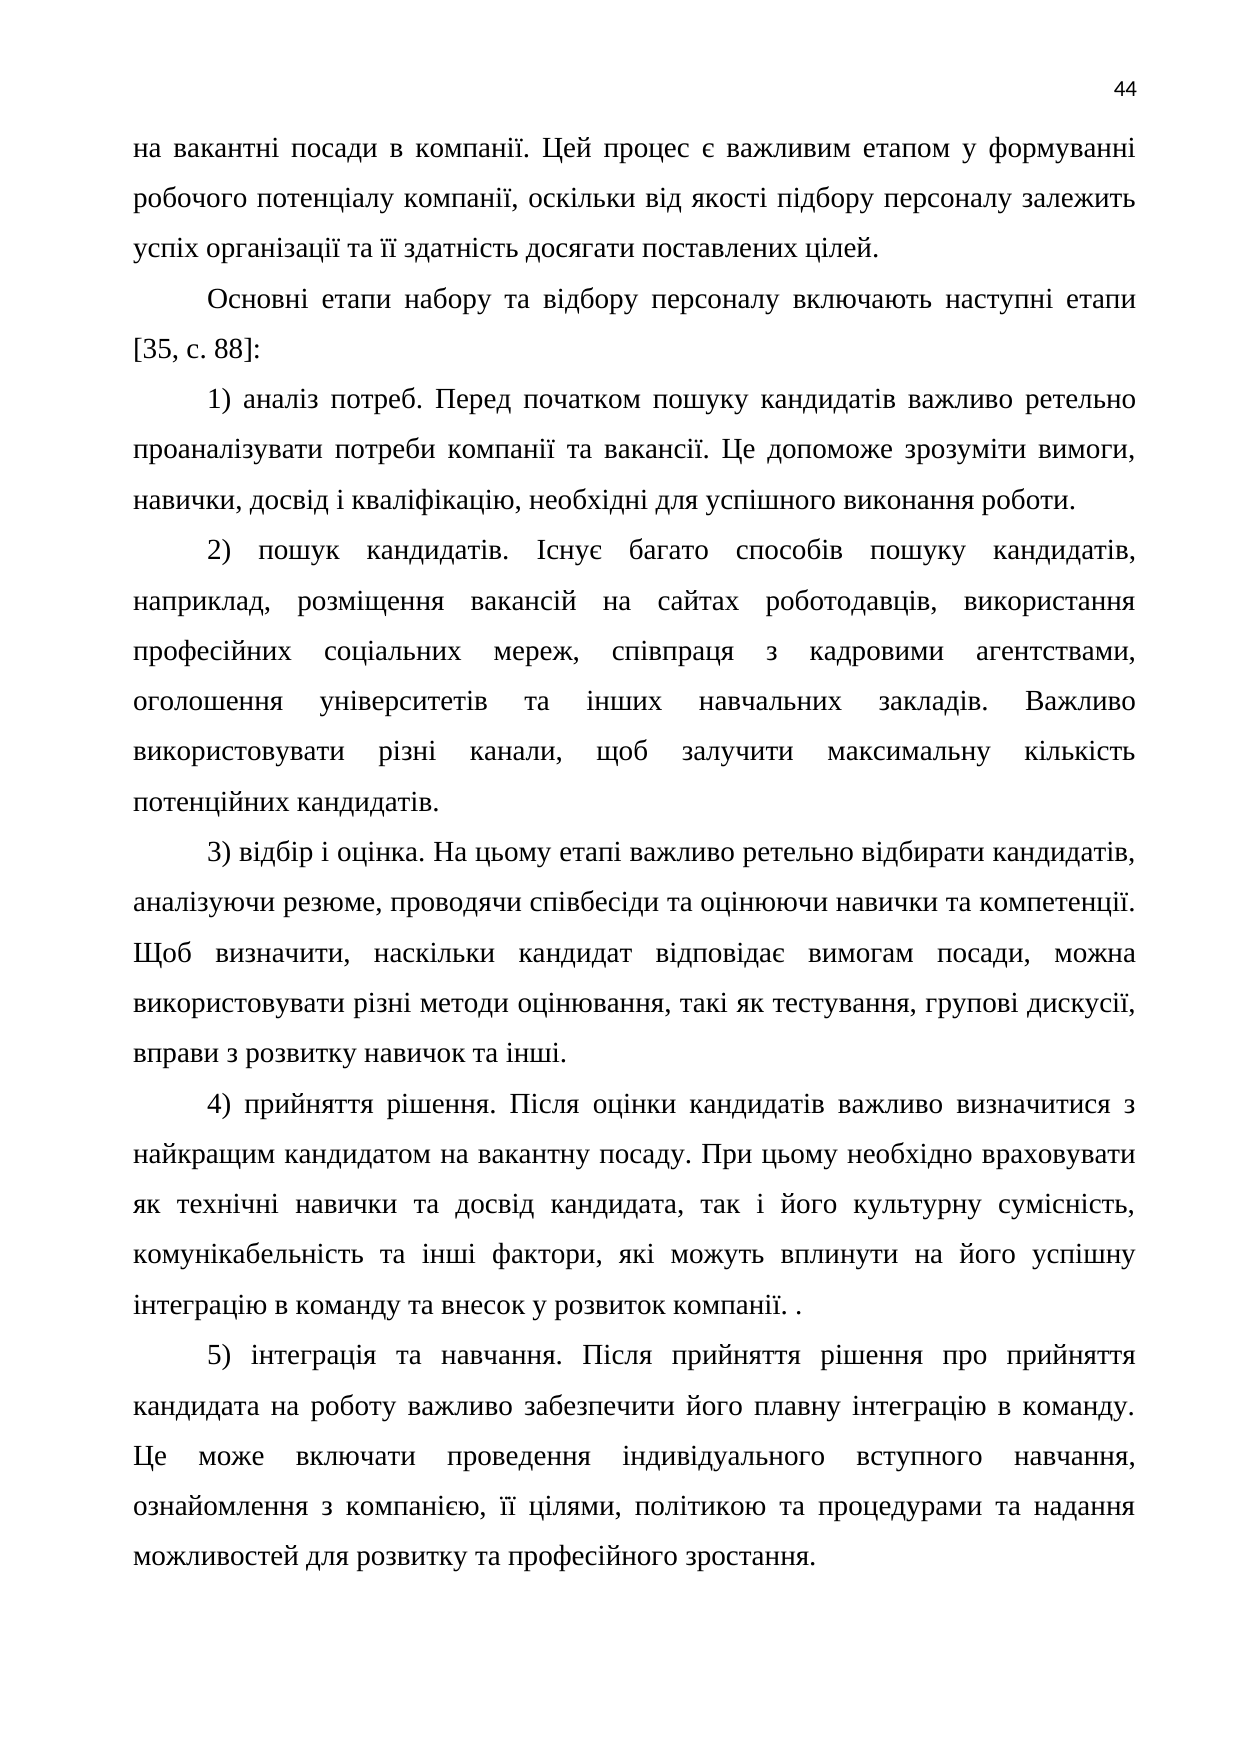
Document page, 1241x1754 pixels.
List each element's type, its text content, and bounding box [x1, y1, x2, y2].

text 1) аналіз потреб. Перед початком пошуку кандидатів важливо ретельно проаналізувати потреби компанії та вакансії. Це допоможе зрозуміти вимоги, навички, досвід і кваліфікацію, необхідні для успішного виконання роботи. [133, 381, 1137, 516]
text 2) пошук кандидатів. Існує багато способів пошуку кандидатів, наприклад, розміщення вакансій на сайтах роботодавців, використання професійних соціальних мереж, співпраця з кадровими агентствами, оголошення університетів та інших навчальних закладів. Важливо використовувати різні канали, щоб залучити максимальну кількість потенційних кандидатів. [133, 532, 1137, 817]
text 3) відбір і оцінка. На цьому етапі важливо ретельно відбирати кандидатів, аналізуючи резюме, проводячи співбесіди та оцінюючи навички та компетенції. Щоб визначити, наскільки кандидат відповідає вимогам посади, можна використовувати різні методи оцінювання, такі як тестування, групові дискусії, вправи з розвитку навичок та інші. [133, 834, 1137, 1069]
text 4) прийняття рішення. Після оцінки кандидатів важливо визначитися з найкращим кандидатом на вакантну посаду. При цьому необхідно враховувати як технічні навички та досвід кандидата, так і його культурну сумісність, комунікабельність та інші фактори, які можуть вплинути на його успішну інтеграцію в команду та внесок у розвиток компанії. . [133, 1086, 1137, 1321]
text 5) інтеграція та навчання. Після прийняття рішення про прийняття кандидата на роботу важливо забезпечити його плавну інтеграцію в команду. Це може включати проведення індивідуального вступного навчання, ознайомлення з компанією, її цілями, політикою та процедурами та надання можливостей для розвитку та професійного зростання. [133, 1337, 1137, 1572]
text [133, 130, 1137, 264]
text Основні етапи набору та відбору персоналу включають наступні етапи [35, с. 88]: [133, 281, 1137, 364]
